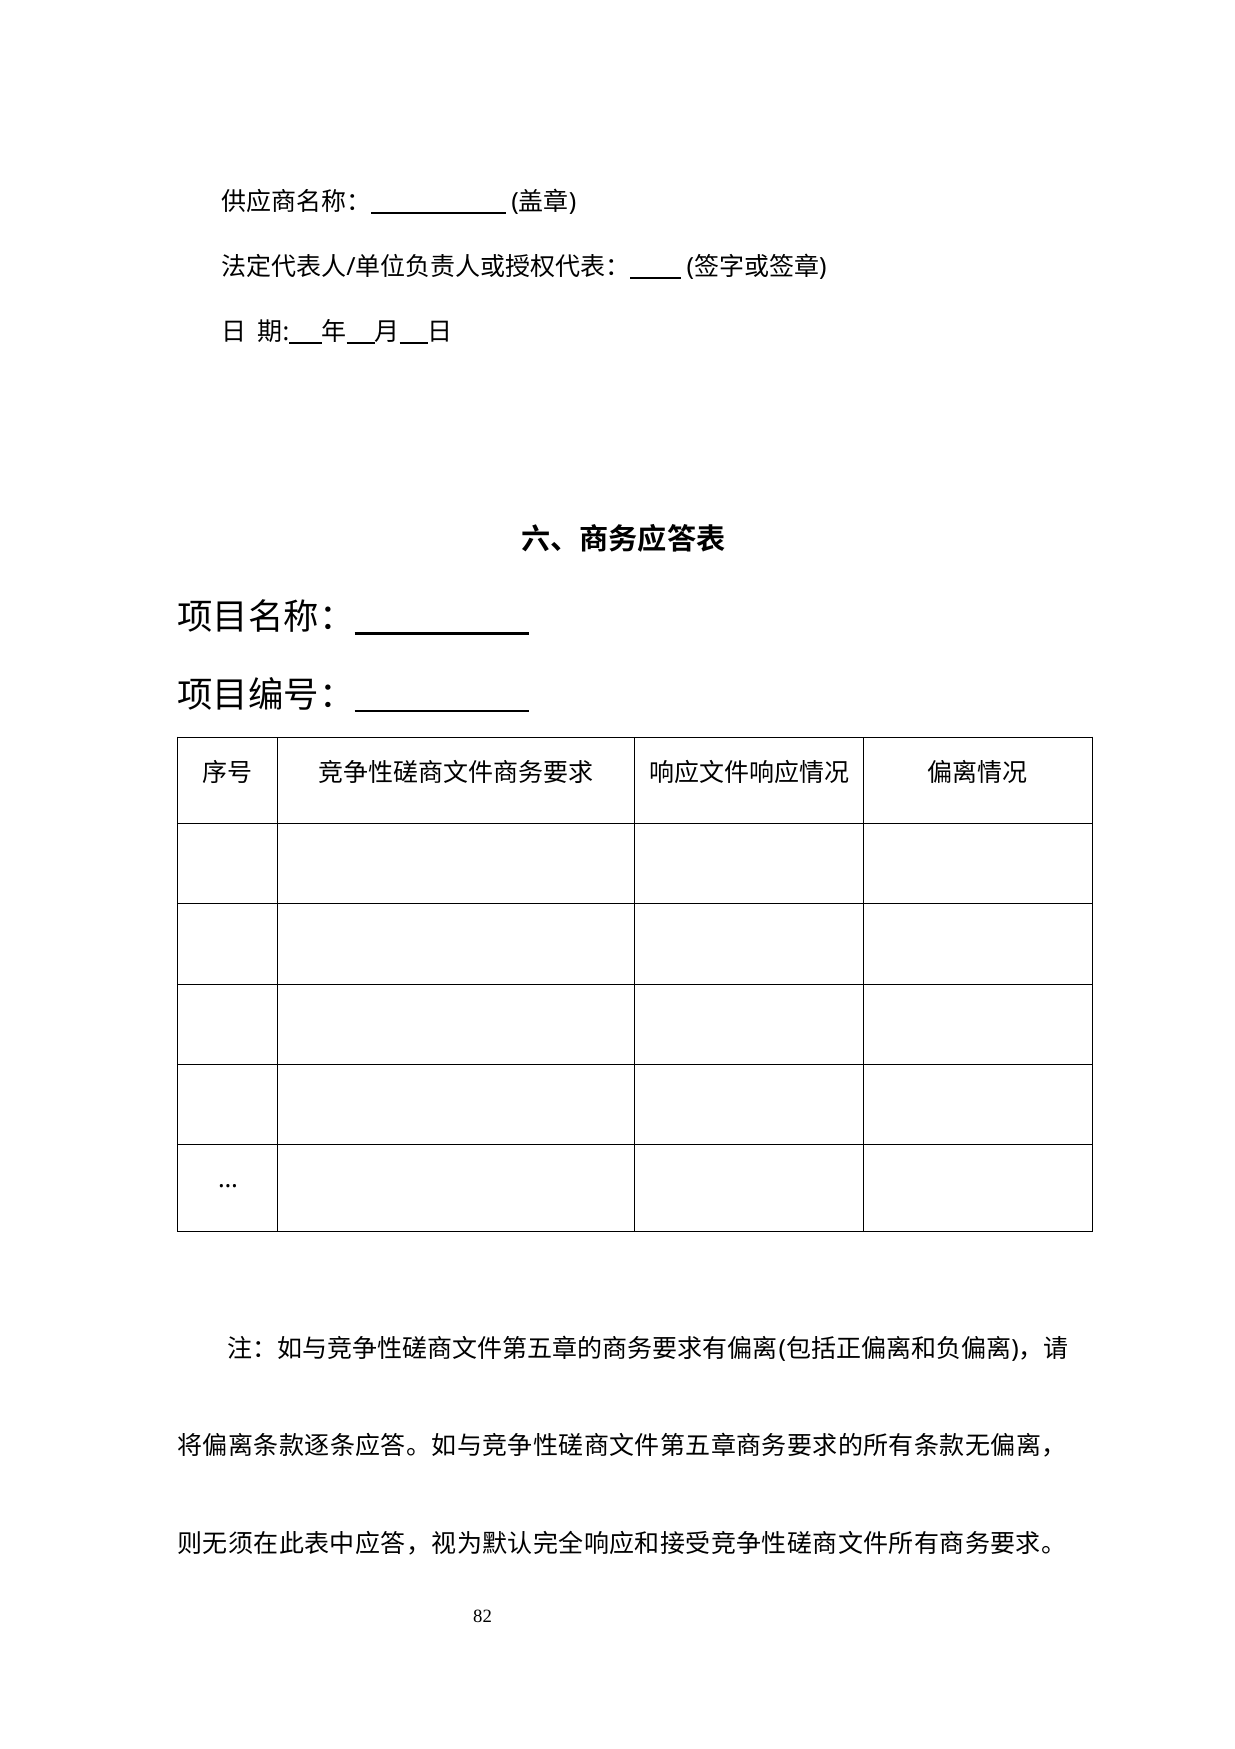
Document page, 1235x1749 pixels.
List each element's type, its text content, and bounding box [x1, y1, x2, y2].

table_cell [278, 824, 634, 903]
table_header 竞争性磋商文件商务要求 [278, 738, 634, 823]
table_cell [635, 1145, 863, 1231]
table_cell [864, 1065, 1092, 1144]
table_cell [278, 1065, 634, 1144]
text 项目名称： [177, 582, 1069, 647]
table_cell [178, 1065, 277, 1144]
table_cell … [178, 1145, 277, 1231]
table_cell [635, 1065, 863, 1144]
table_cell [635, 824, 863, 903]
table_cell [635, 985, 863, 1064]
text 日 期: 年 月 日 [177, 297, 1069, 362]
table_cell [278, 1145, 634, 1231]
text 供应商名称： (盖章) [177, 167, 1069, 232]
table_cell [178, 824, 277, 903]
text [177, 1314, 1069, 1574]
table_header 序号 [178, 738, 277, 823]
table_cell [178, 985, 277, 1064]
table_cell [278, 904, 634, 984]
table_cell [864, 904, 1092, 984]
text 项目编号： [177, 659, 1069, 724]
table_cell [278, 985, 634, 1064]
table_cell [178, 904, 277, 984]
table_cell [635, 904, 863, 984]
table_cell [864, 985, 1092, 1064]
text 法定代表人/单位负责人或授权代表： (签字或签章) [177, 232, 1069, 297]
table_cell [864, 824, 1092, 903]
table_cell [864, 1145, 1092, 1231]
table_header 响应文件响应情况 [635, 738, 863, 823]
text 六、商务应答表 [177, 504, 1069, 569]
table_header 偏离情况 [864, 738, 1092, 823]
